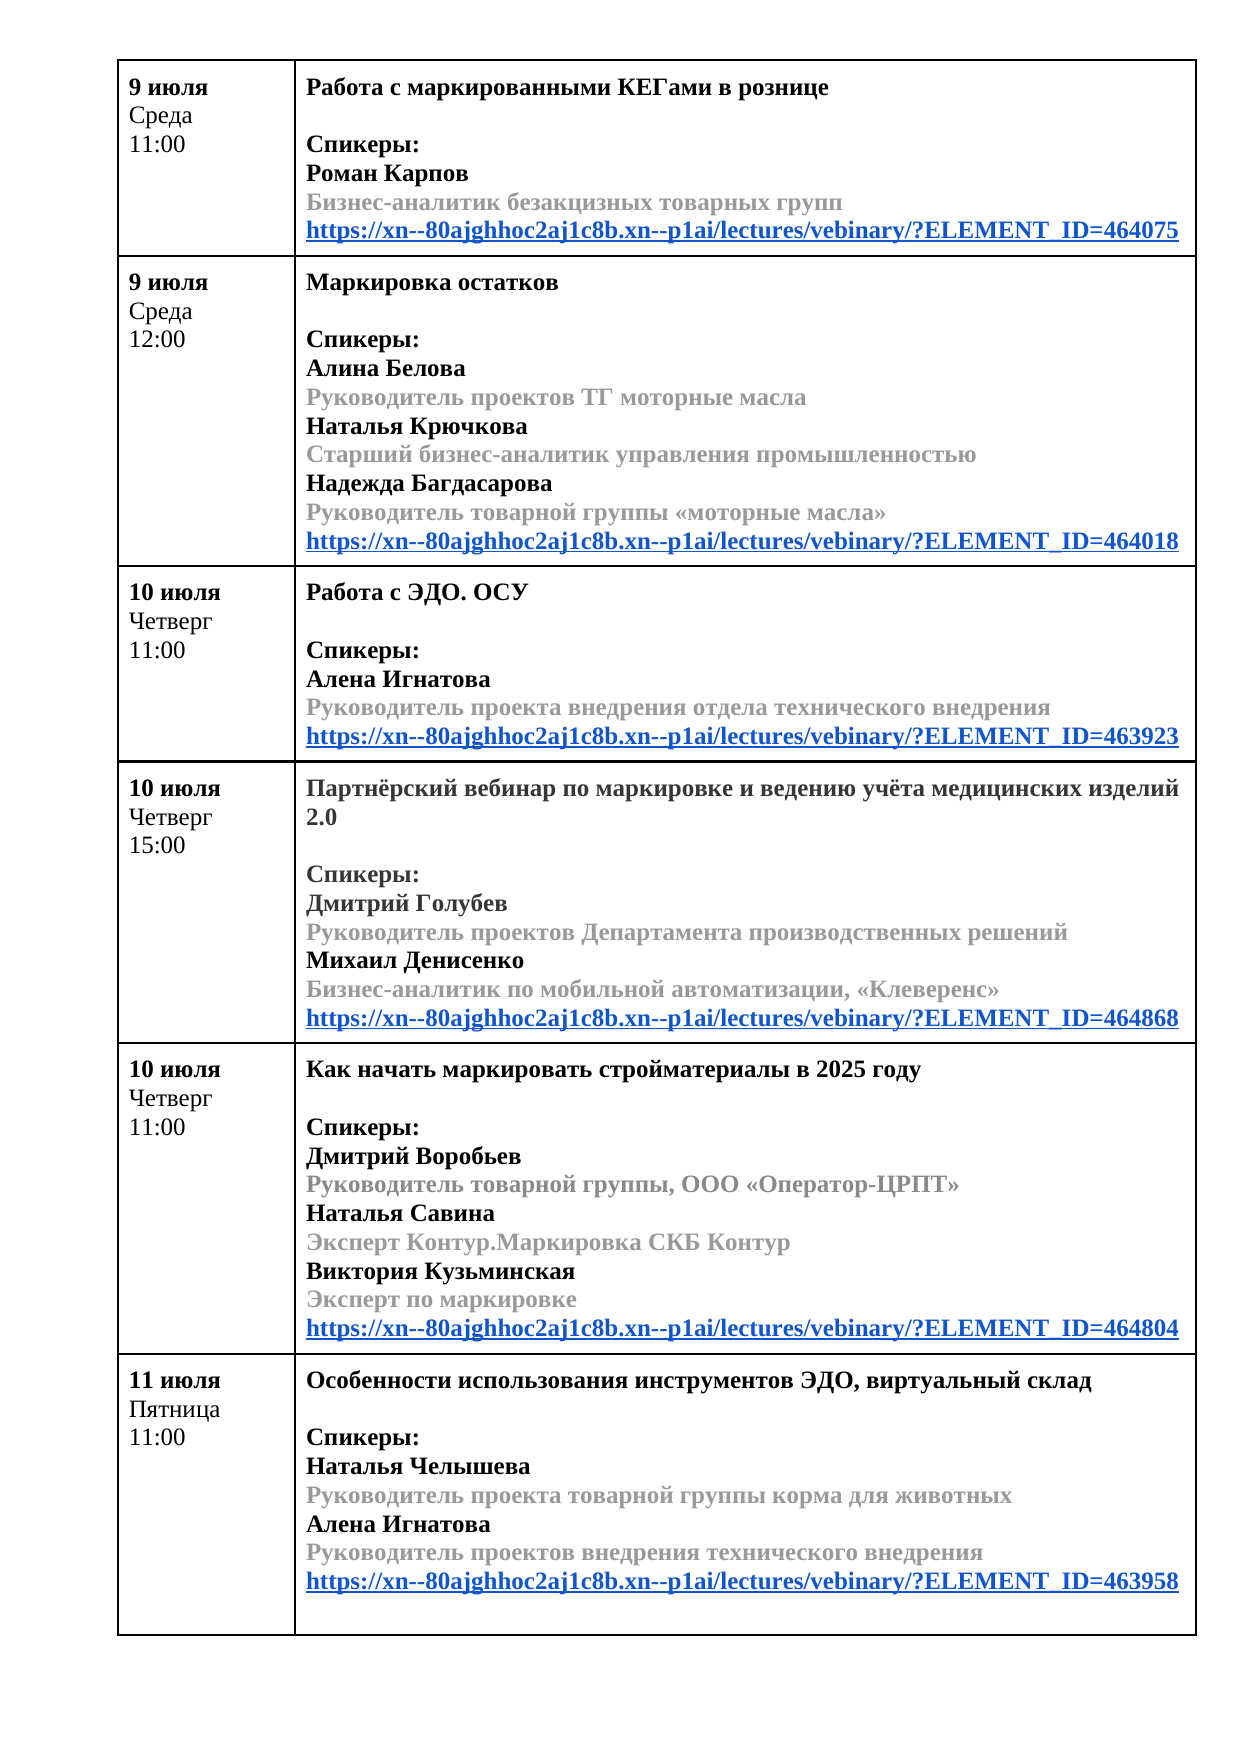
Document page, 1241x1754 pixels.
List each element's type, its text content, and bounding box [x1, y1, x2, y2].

table_cell Партнёрский вебинар по маркировке и ведению учёта медицинских изделий 2.0 Спикеры: Дмитрий Голубев Руководитель проектов Департамента производственных решений Михаил Денисенко Бизнес-аналитик по мобильной автоматизации, «Клеверенс» https://xn--80ajghhoc2aj1c8b.xn--p1ai/lectures/vebinary/?ELEMENT_ID=464868 [296, 763, 1195, 1042]
table_cell Как начать маркировать стройматериалы в 2025 году Спикеры: Дмитрий Воробьев Руководитель товарной группы, ООО «Оператор-ЦРПТ» Наталья Савина Эксперт Контур.Маркировка СКБ Контур Виктория Кузьминская Эксперт по маркировке https://xn--80ajghhoc2aj1c8b.xn--p1ai/lectures/vebinary/?ELEMENT_ID=464804 [296, 1044, 1195, 1352]
table_cell 9 июля Среда 12:00 [119, 257, 294, 565]
table_cell Работа с ЭДО. ОСУ Спикеры: Алена Игнатова Руководитель проекта внедрения отдела технического внедрения https://xn--80ajghhoc2aj1c8b.xn--p1ai/lectures/vebinary/?ELEMENT_ID=463923 [296, 567, 1195, 760]
table_cell 9 июля Среда 11:00 [119, 61, 294, 254]
table_cell 10 июля Четверг 11:00 [119, 567, 294, 760]
table_cell Маркировка остатков Спикеры: Алина Белова Руководитель проектов ТГ моторные масла Наталья Крючкова Старший бизнес-аналитик управления промышленностью Надежда Багдасарова Руководитель товарной группы «моторные масла» https://xn--80ajghhoc2aj1c8b.xn--p1ai/lectures/vebinary/?ELEMENT_ID=464018 [296, 257, 1195, 565]
table_cell 10 июля Четверг 11:00 [119, 1044, 294, 1352]
table_cell Работа с маркированными КЕГами в рознице Спикеры: Роман Карпов Бизнес-аналитик безакцизных товарных групп https://xn--80ajghhoc2aj1c8b.xn--p1ai/lectures/vebinary/?ELEMENT_ID=464075 [296, 61, 1195, 254]
table_cell Особенности использования инструментов ЭДО, виртуальный склад Спикеры: Наталья Челышева Руководитель проекта товарной группы корма для животных Алена Игнатова Руководитель проектов внедрения технического внедрения https://xn--80ajghhoc2aj1c8b.xn--p1ai/lectures/vebinary/?ELEMENT_ID=463958 [296, 1355, 1195, 1634]
table_cell 10 июля Четверг 15:00 [119, 763, 294, 1042]
table_cell 11 июля Пятница 11:00 [119, 1355, 294, 1634]
